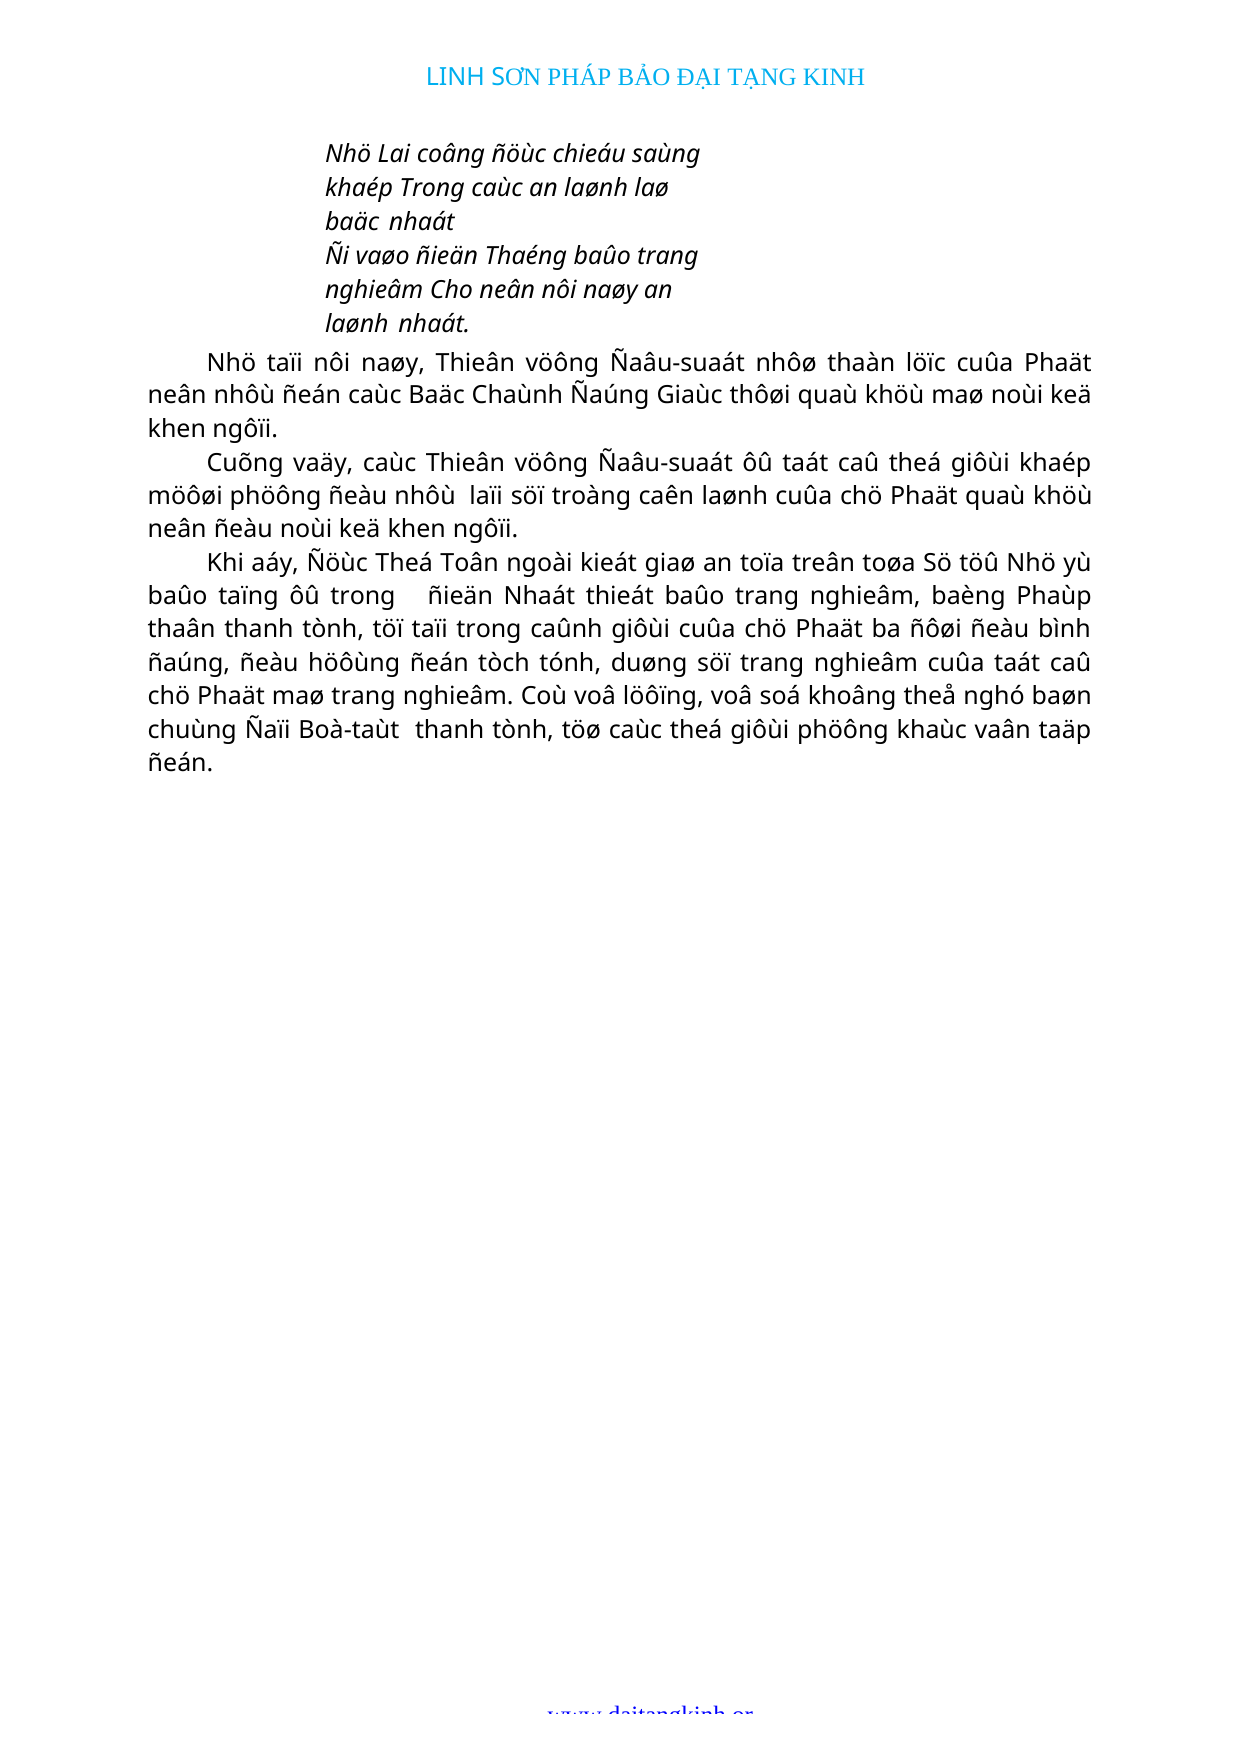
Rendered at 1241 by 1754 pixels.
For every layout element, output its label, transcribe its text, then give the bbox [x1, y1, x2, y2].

text Khi aáy, Ñöùc Theá Toân ngoài kieát giaø an toïa treân toøa Sö töû Nhö yù baûo taïng ôû trong ñieän Nhaát thieát baûo trang nghieâm, baèng Phaùp thaân thanh tònh, töï taïi trong caûnh giôùi cuûa chö Phaät ba ñôøi ñeàu bình ñaúng, ñeàu höôùng ñeán tòch tónh, duøng söï trang nghieâm cuûa taát caû chö Phaät maø trang nghieâm. Coù voâ löôïng, voâ soá khoâng theå nghó baøn chuùng Ñaïi Boà-taùt thanh tònh, töø caùc theá giôùi phöông khaùc vaân taäp ñeán. [147, 545, 1093, 779]
text Nhö taïi nôi naøy, Thieân vöông Ñaâu-suaát nhôø thaàn löïc cuûa Phaät neân nhôù ñeán caùc Baäc Chaùnh Ñaúng Giaùc thôøi quaù khöù maø noùi keä khen ngôïi. [147, 344, 1093, 444]
text Cuõng vaäy, caùc Thieân vöông Ñaâu-suaát ôû taát caû theá giôùi khaép möôøi phöông ñeàu nhôù laïi söï troàng caên laønh cuûa chö Phaät quaù khöù neân ñeàu noùi keä khen ngôïi. [147, 444, 1093, 545]
text Nhö Lai coâng ñöùc chieáu saùng khaép Trong caùc an laønh laø baäc nhaát [325, 135, 728, 238]
text Ñi vaøo ñieän Thaéng baûo trang nghieâm Cho neân nôi naøy an laønh nhaát. [325, 238, 728, 340]
